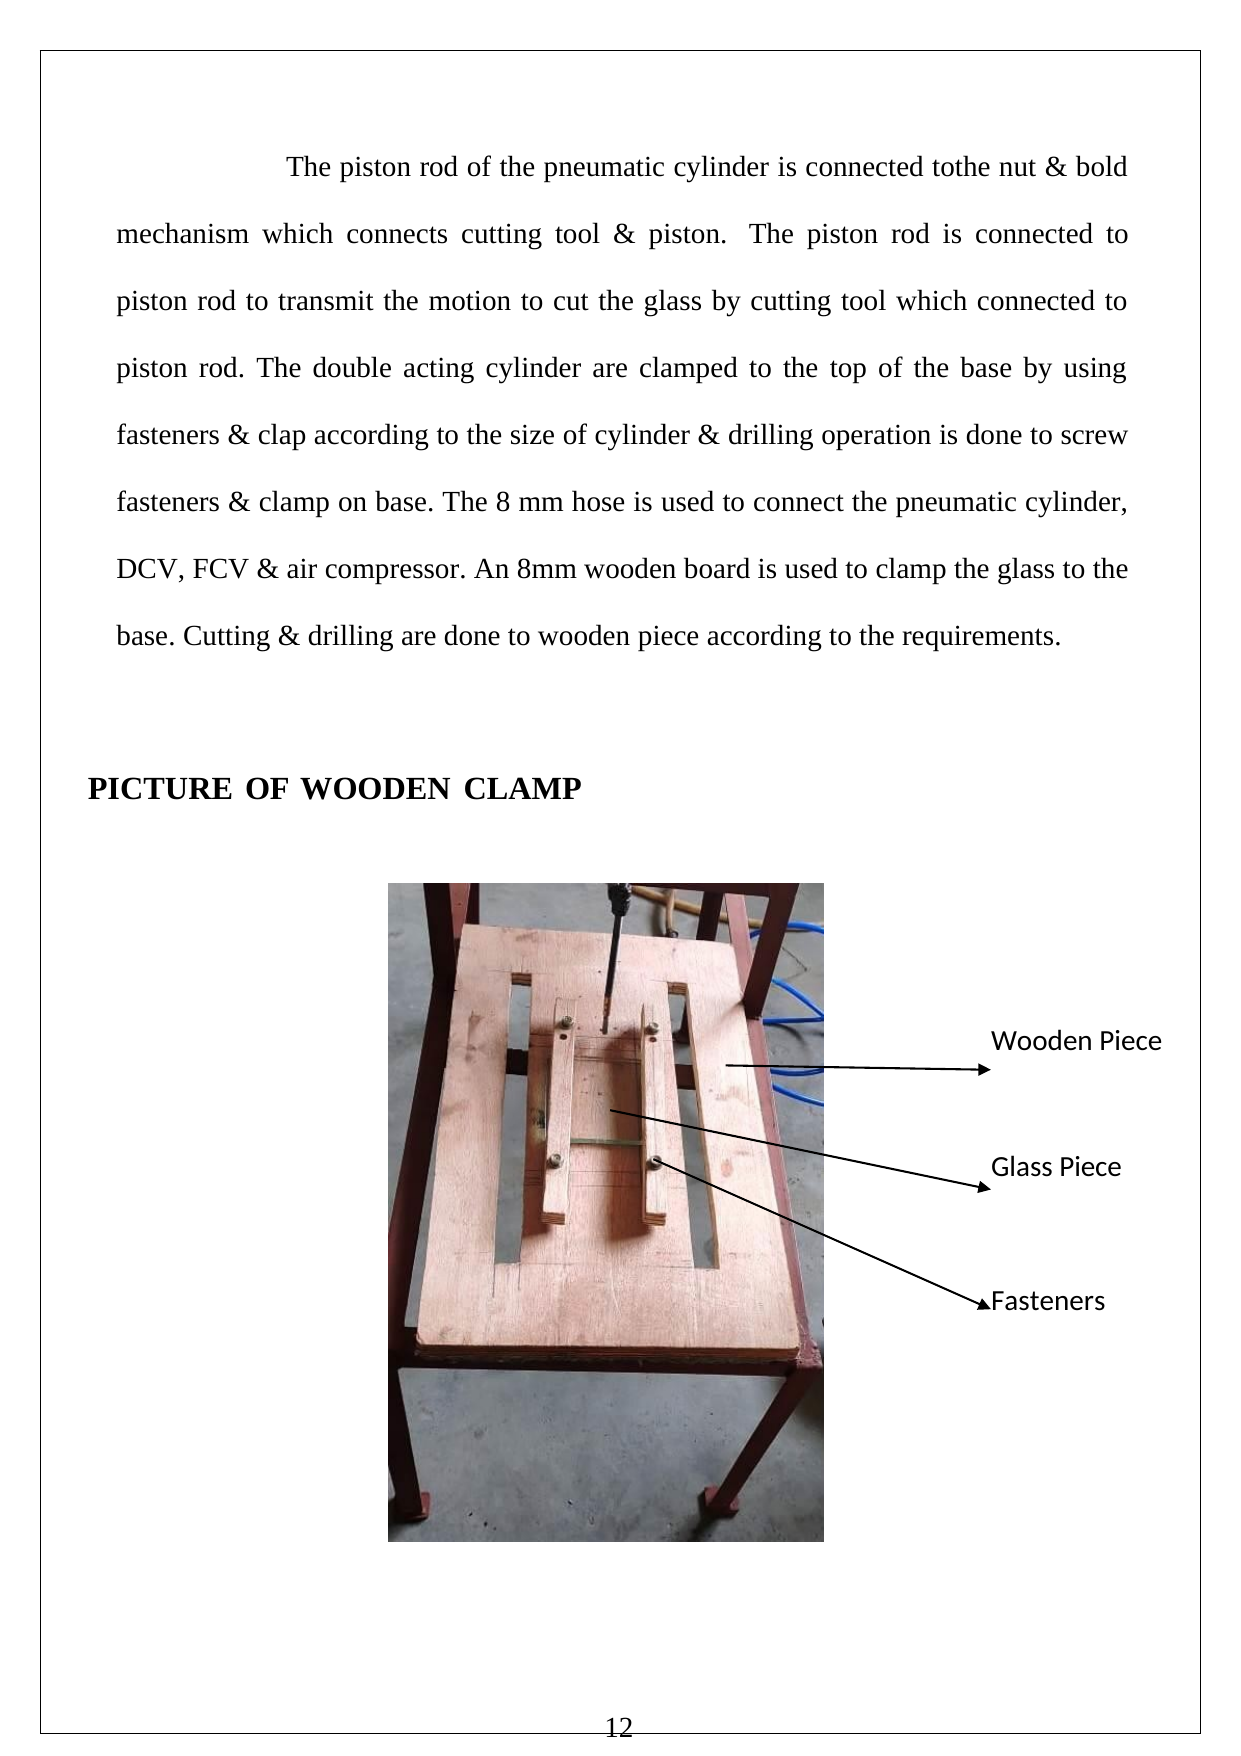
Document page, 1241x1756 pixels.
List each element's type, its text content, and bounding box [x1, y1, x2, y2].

text The piston rod of the pneumatic cylinder is connected tothe nut & bold mechanism which connects cutting tool & piston. The piston rod is connected to piston rod to transmit the motion to cut the glass by cutting tool which connected to piston rod. The double acting cylinder are clamped to the top of the base by using fasteners & clap according to the size of cylinder & drilling operation is done to screw fasteners & clamp on base. The 8 mm hose is used to connect the pneumatic cylinder, DCV, FCV & air compressor. An 8mm wooden board is used to clamp the glass to the base. Cutting & drilling are done to wooden piece according to the requirements. [116, 149, 1129, 652]
text PICTURE OF WOODEN CLAMP [88, 769, 1200, 806]
picture [388, 883, 824, 1542]
